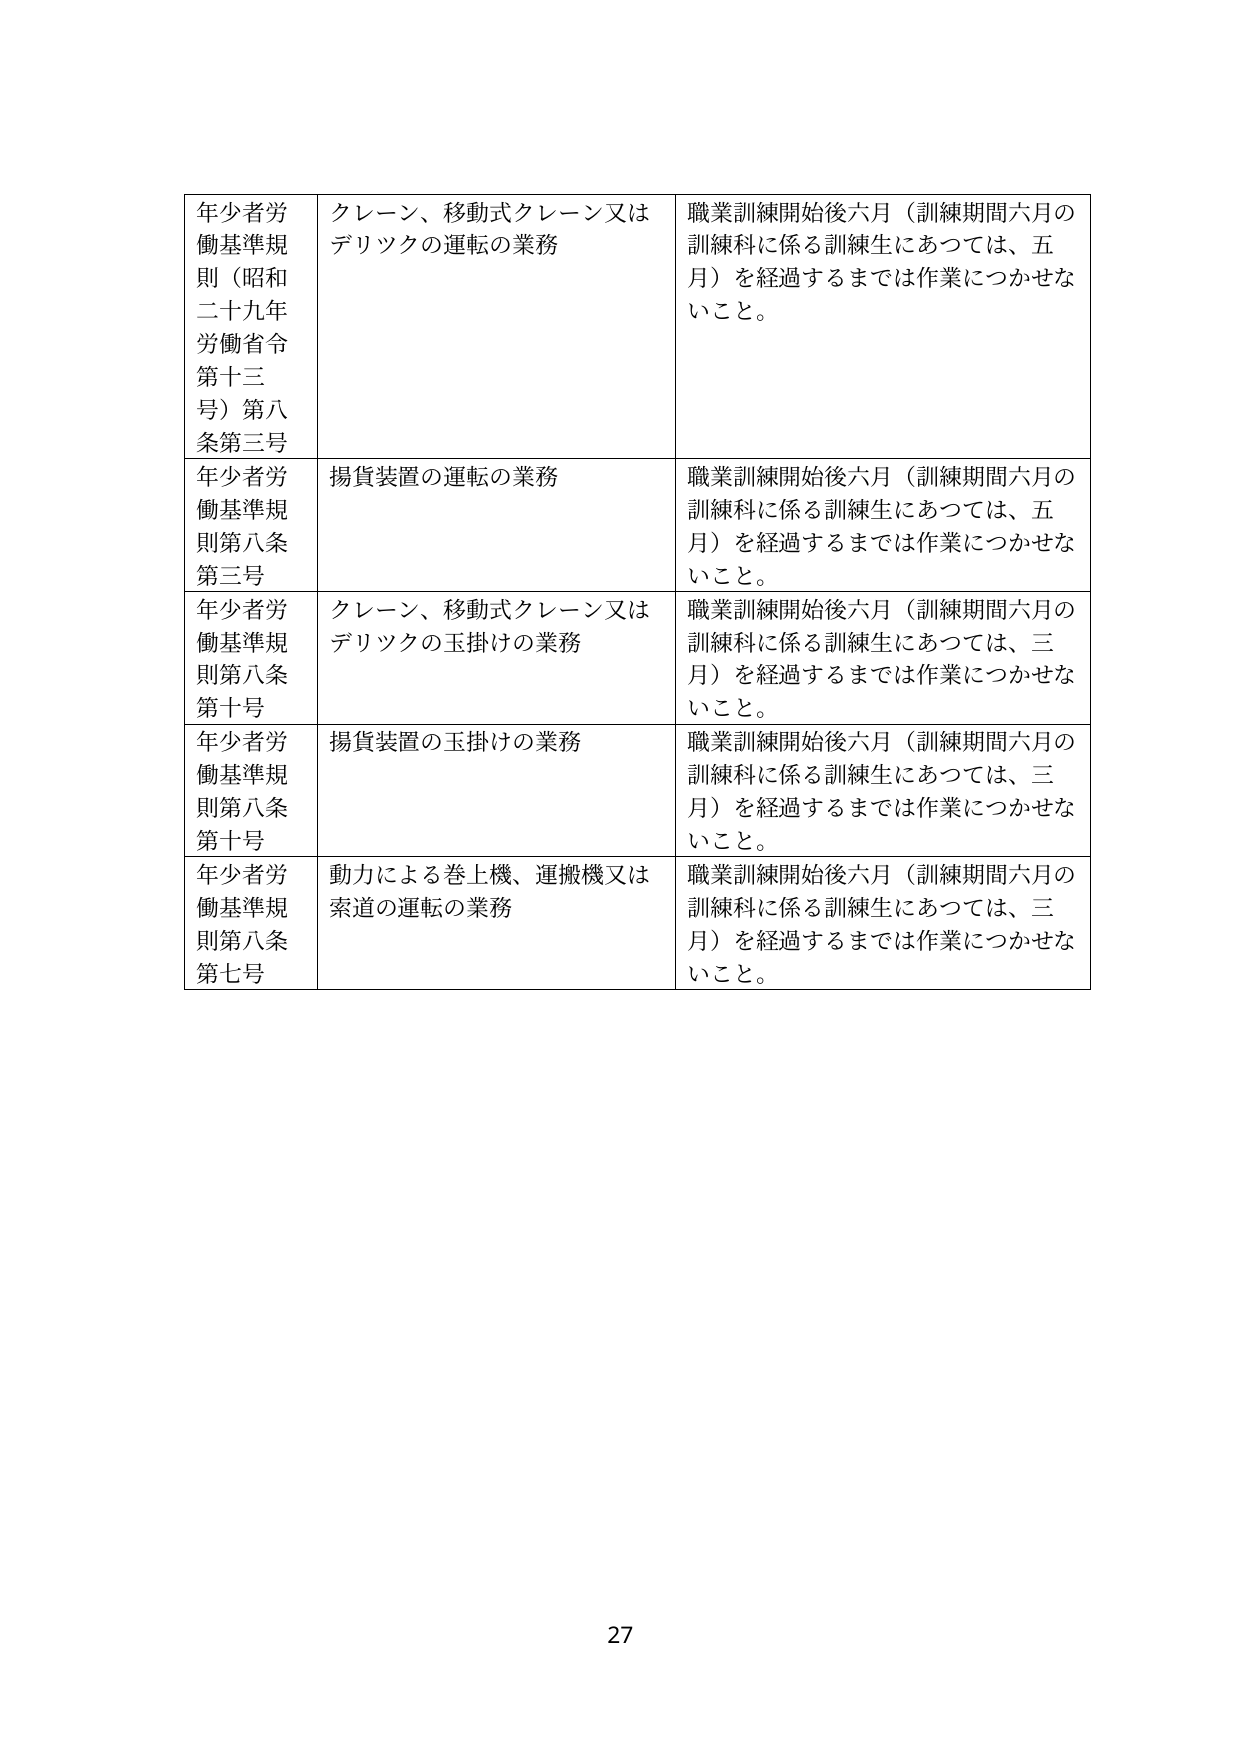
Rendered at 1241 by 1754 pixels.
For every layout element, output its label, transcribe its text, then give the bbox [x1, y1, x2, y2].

table_cell 職業訓練開始後六月（訓練期間六月の訓練科に係る訓練生にあつては、五月）を経過するまでは作業につかせないこと。 [676, 195, 1090, 458]
table_cell 年少者労働基準規則第八条第三号 [185, 459, 317, 591]
table_cell 年少者労働基準規則第八条第十号 [185, 725, 317, 856]
table_cell 職業訓練開始後六月（訓練期間六月の訓練科に係る訓練生にあつては、三月）を経過するまでは作業につかせないこと。 [676, 857, 1090, 989]
table_cell クレーン、移動式クレーン又はデリツクの運転の業務 [318, 195, 675, 458]
table_cell クレーン、移動式クレーン又はデリツクの玉掛けの業務 [318, 592, 675, 723]
table_cell 動力による巻上機、運搬機又は索道の運転の業務 [318, 857, 675, 989]
table_cell 年少者労働基準規則（昭和二十九年労働省令第十三号）第八条第三号 [185, 195, 317, 458]
table_cell 職業訓練開始後六月（訓練期間六月の訓練科に係る訓練生にあつては、三月）を経過するまでは作業につかせないこと。 [676, 592, 1090, 723]
table_cell 職業訓練開始後六月（訓練期間六月の訓練科に係る訓練生にあつては、五月）を経過するまでは作業につかせないこと。 [676, 459, 1090, 591]
table_cell 年少者労働基準規則第八条第十号 [185, 592, 317, 723]
table_cell 職業訓練開始後六月（訓練期間六月の訓練科に係る訓練生にあつては、三月）を経過するまでは作業につかせないこと。 [676, 725, 1090, 856]
table_cell 揚貨装置の玉掛けの業務 [318, 725, 675, 856]
table_cell 揚貨装置の運転の業務 [318, 459, 675, 591]
table_cell 年少者労働基準規則第八条第七号 [185, 857, 317, 989]
